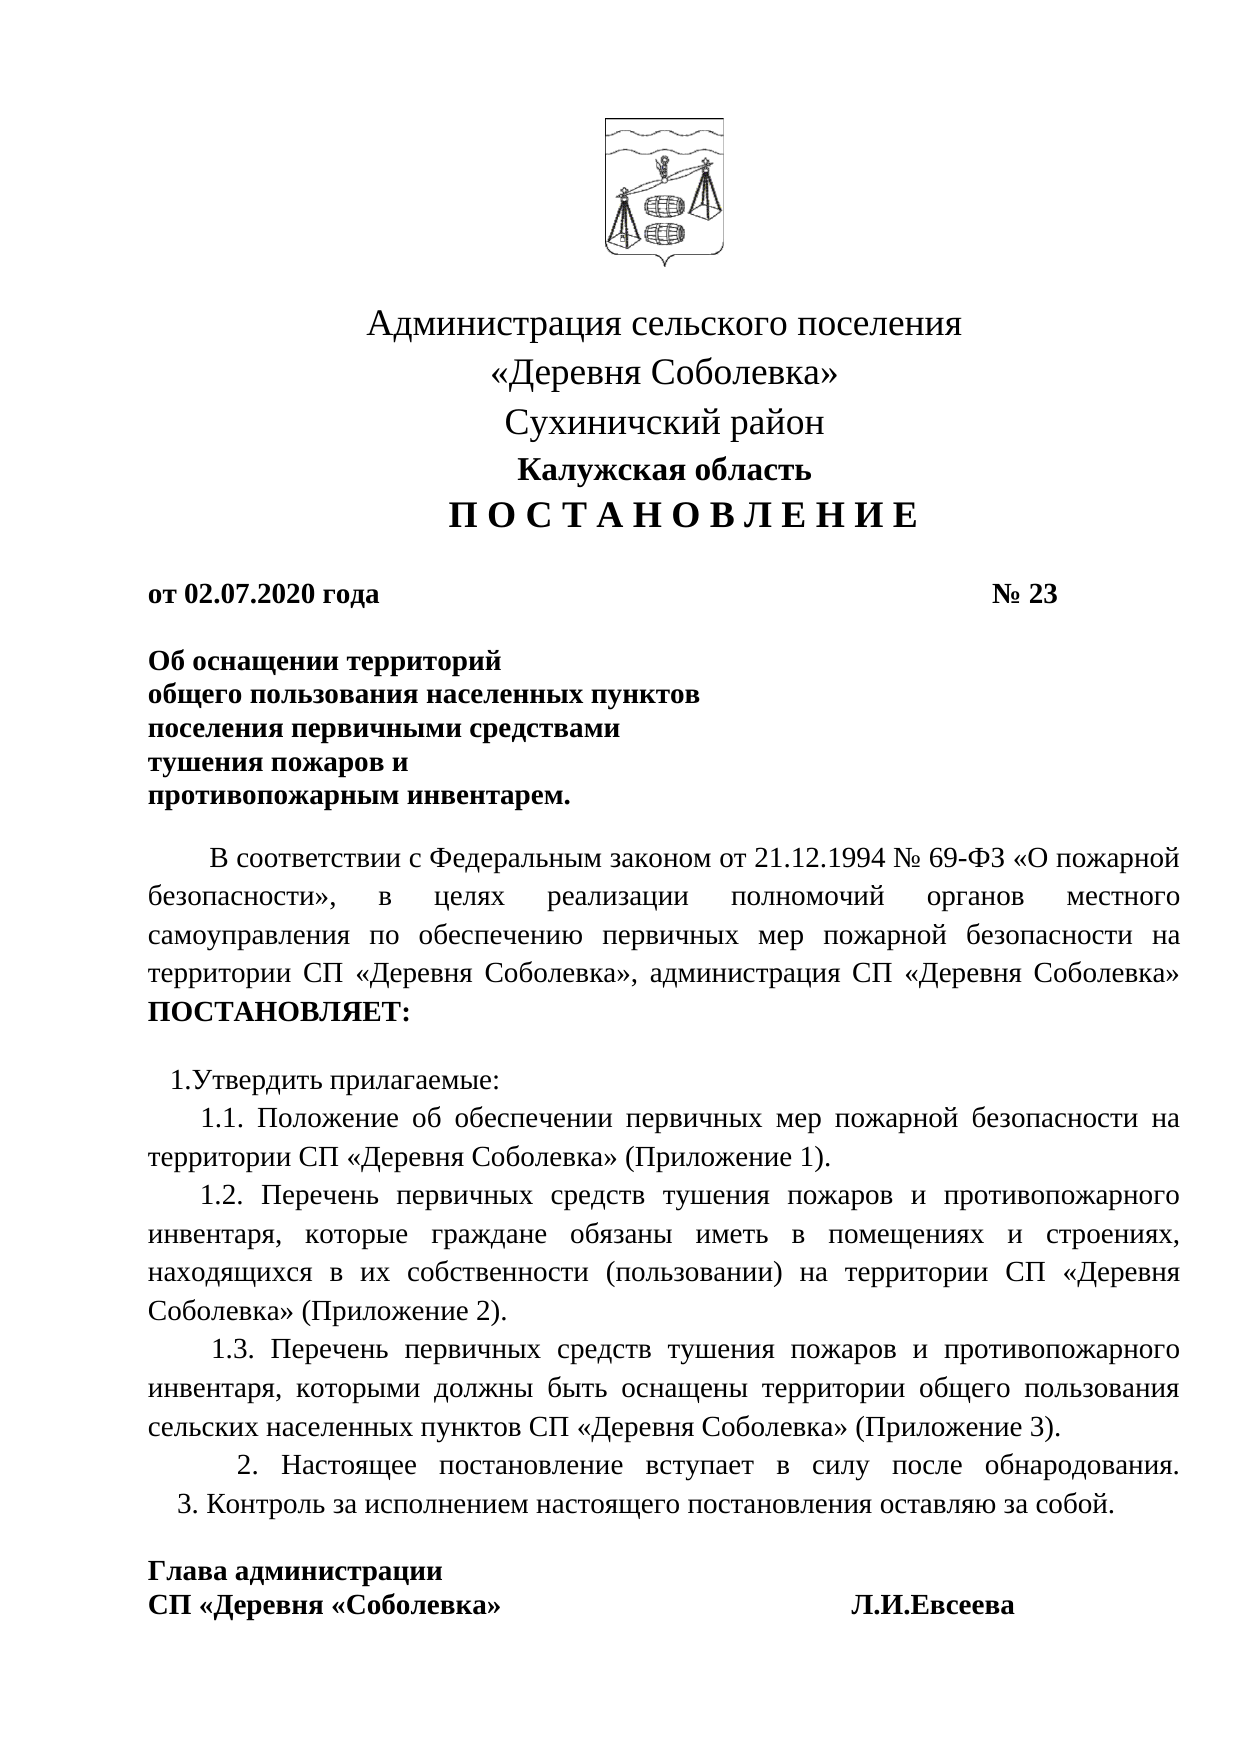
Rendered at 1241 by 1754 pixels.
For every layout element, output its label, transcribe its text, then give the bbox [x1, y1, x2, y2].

text 1.1. Положение об обеспечении первичных мер пожарной безопасности на территории СП «Деревня Соболевка» (Приложение 1). [148, 1100, 1181, 1172]
text 1.Утвердить прилагаемые: [148, 1062, 1181, 1095]
text 1.2. Перечень первичных средств тушения пожаров и противопожарного инвентаря, которые граждане обязаны иметь в помещениях и строениях, находящихся в их собственности (пользовании) на территории СП «Деревня Соболевка» (Приложение 2). [148, 1177, 1181, 1327]
text 2. Настоящее постановление вступает в силу после обнародования. 3. Контроль за исполнением настоящего постановления оставляю за собой. [148, 1447, 1181, 1519]
text поселения первичными средствами тушения пожаров и противопожарным инвентарем. [148, 710, 1181, 811]
text «Деревня Соболевка» [148, 350, 1181, 393]
text Об оснащении территорий общего пользования населенных пунктов [148, 643, 1181, 710]
text Администрация сельского поселения [148, 300, 1181, 343]
text Глава администрации [148, 1553, 1181, 1587]
text СП «Деревня «Соболевка» Л.И.Евсеева [148, 1587, 1181, 1621]
text Сухиничский район [148, 399, 1181, 442]
text от 02.07.2020 года № 23 [148, 576, 1181, 609]
picture [605, 118, 724, 267]
text П О С Т А Н О В Л Е Н И Е [148, 493, 1181, 536]
text 1.3. Перечень первичных средств тушения пожаров и противопожарного инвентаря, которыми должны быть оснащены территории общего пользования сельских населенных пунктов СП «Деревня Соболевка» (Приложение 3). [148, 1332, 1181, 1442]
text В соответствии с Федеральным законом от 21.12.1994 № 69-ФЗ «О пожарной безопасности», в целях реализации полномочий органов местного самоуправления по обеспечению первичных мер пожарной безопасности на территории СП «Деревня Соболевка», администрация СП «Деревня Соболевка» ПОСТАНОВЛЯЕТ: [148, 840, 1181, 1028]
text Калужская область [148, 449, 1181, 487]
